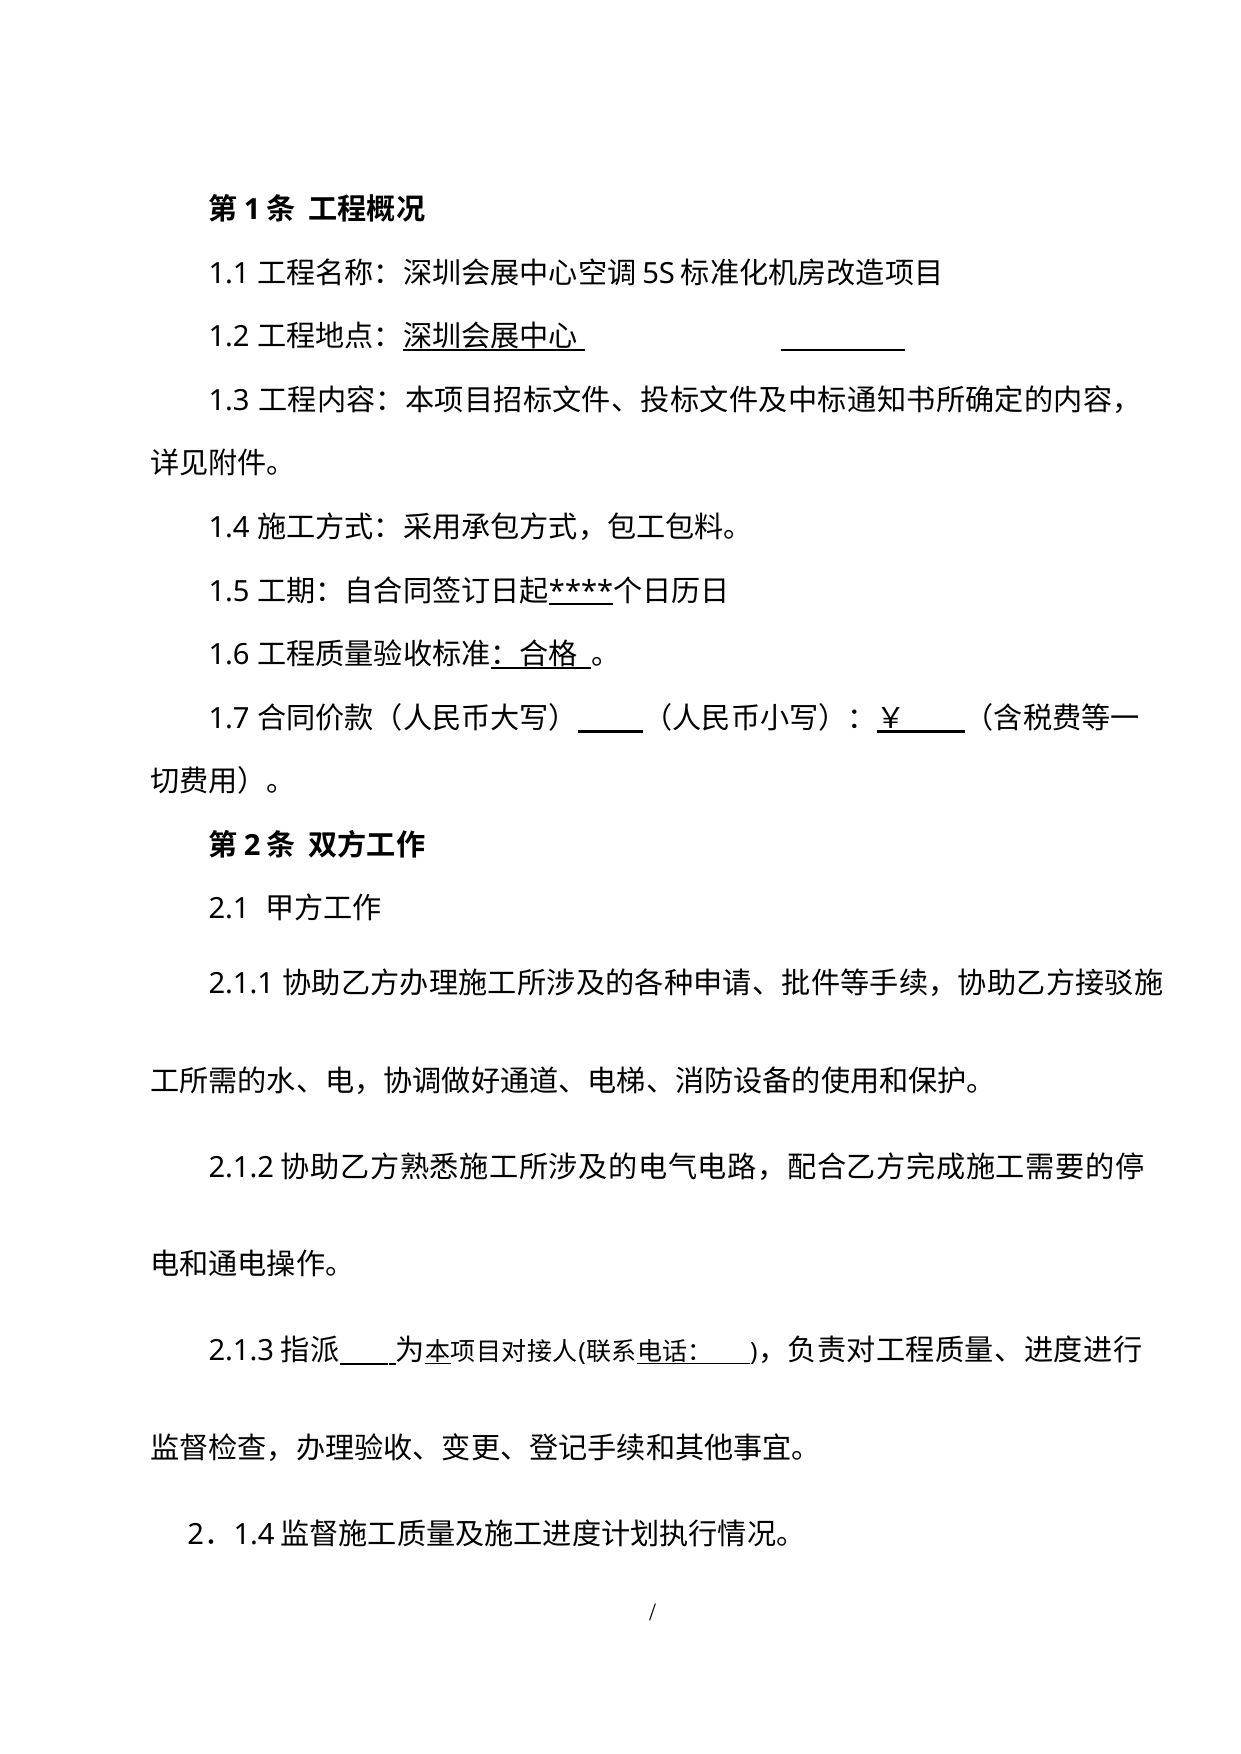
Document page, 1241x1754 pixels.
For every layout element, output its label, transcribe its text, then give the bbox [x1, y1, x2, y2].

text 1.5 工期：自合同签订日起****个日历日 [150, 567, 1144, 609]
text 1.1 工程名称：深圳会展中心空调5S标准化机房改造项目 [150, 249, 1144, 292]
text 1.4 施工方式：采用承包方式，包工包料。 [150, 503, 1144, 546]
text 第2条 双方工作 [150, 821, 1144, 863]
text 2.1 甲方工作 [150, 885, 1144, 927]
text 2.1.3指派 为本项目对接人(联系电话： )，负责对工程质量、进度进行监督检查，办理验收、变更、登记手续和其他事宜。 [150, 1316, 1144, 1478]
text 1.7 合同价款（人民币大写） （人民币小写）：￥ （含税费等一切费用）。 [150, 694, 1144, 800]
text 2.1.2协助乙方熟悉施工所涉及的电气电路，配合乙方完成施工需要的停电和通电操作。 [150, 1132, 1144, 1294]
text 第1条 工程概况 [150, 186, 1144, 228]
text 1.3 工程内容：本项目招标文件、投标文件及中标通知书所确定的内容，详见附件。 [150, 377, 1144, 482]
text 2.1.1 协助乙方办理施工所涉及的各种申请、批件等手续，协助乙方接驳施工所需的水、电，协调做好通道、电梯、消防设备的使用和保护。 [150, 948, 1164, 1111]
text 1.2 工程地点：深圳会展中心 [150, 313, 1144, 355]
text 1.6 工程质量验收标准：合格 。 [150, 631, 1144, 673]
text 2．1.4监督施工质量及施工进度计划执行情况。 [150, 1499, 1144, 1564]
